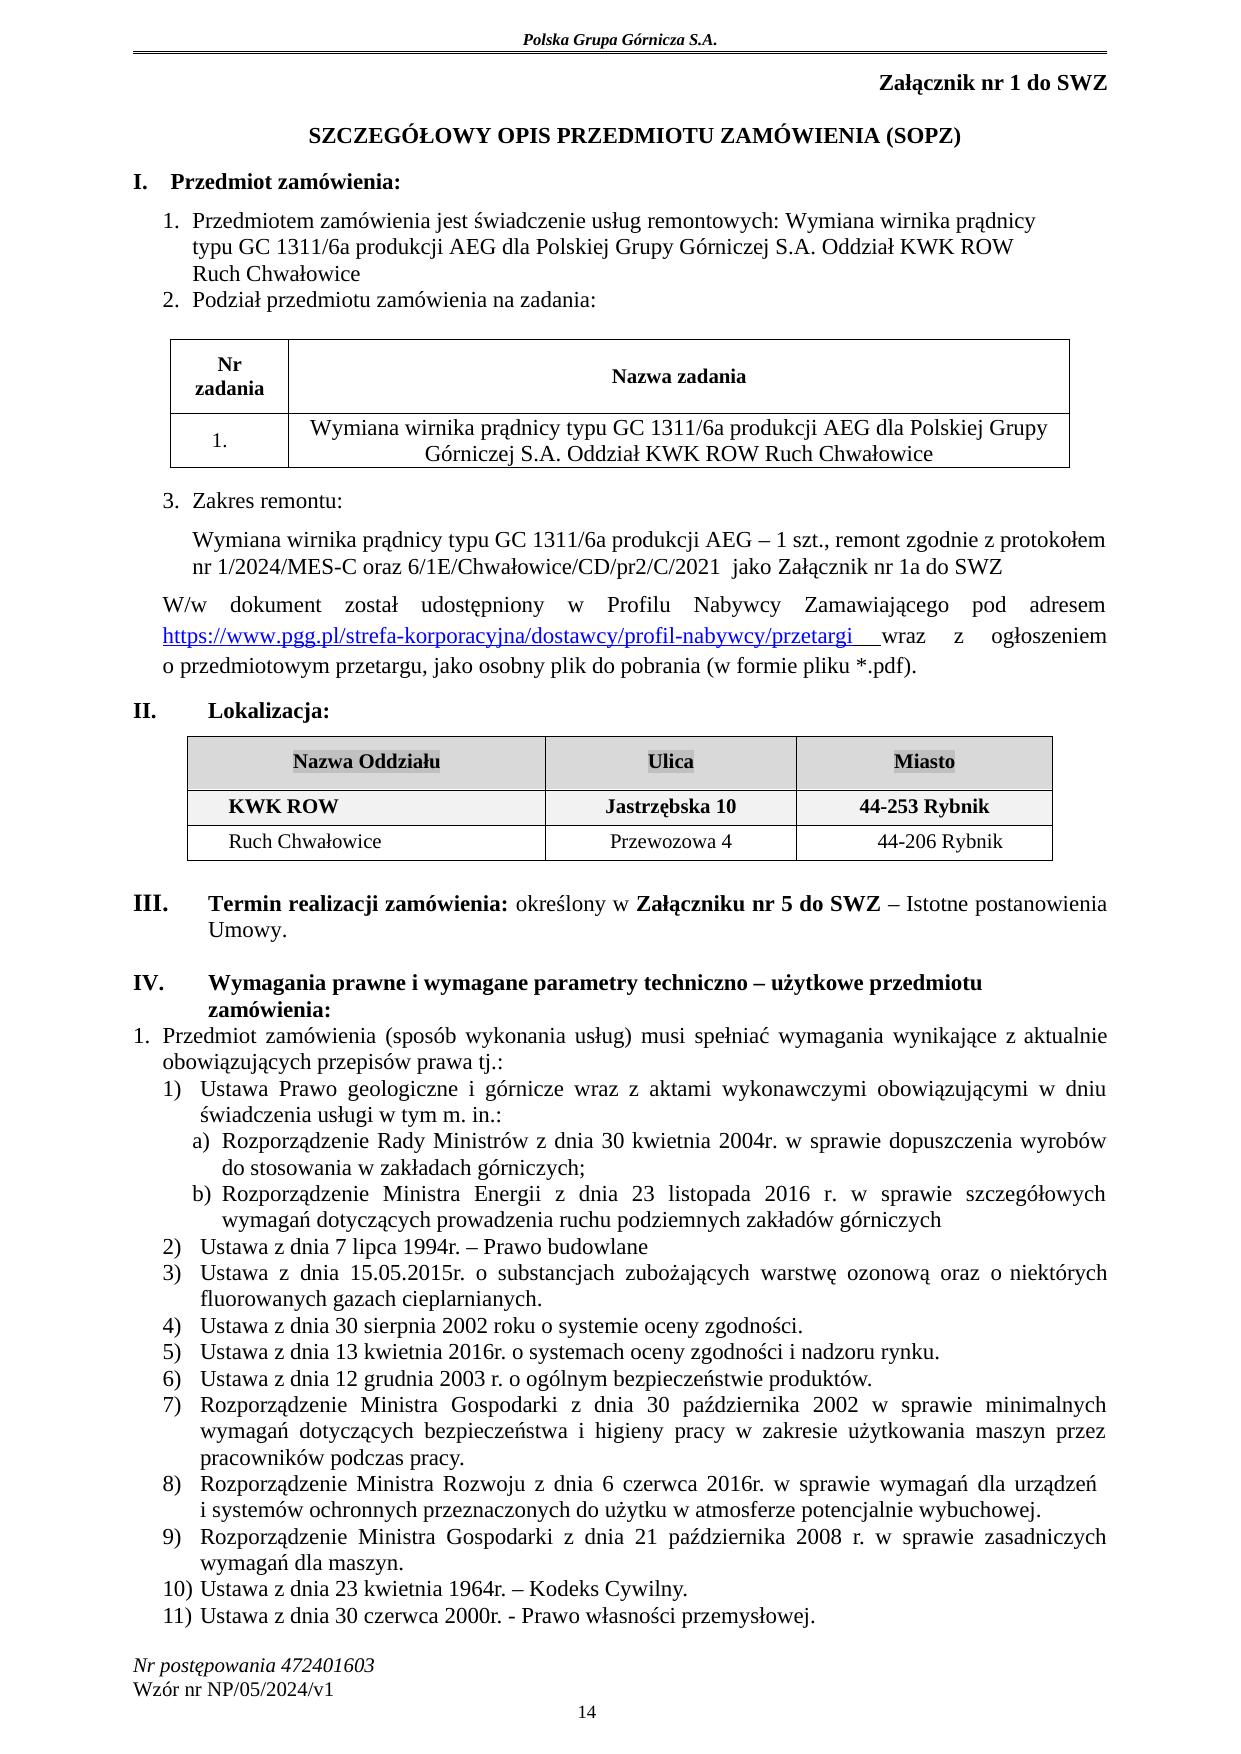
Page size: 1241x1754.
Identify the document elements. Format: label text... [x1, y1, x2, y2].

table_header Nr zadania [171, 340, 288, 413]
list Ustawa z dnia 12 grudnia 2003 r. o ogólnym bezpieczeństwie produktów. [162, 1364, 1107, 1391]
table_cell Jastrzębska 10 [546, 791, 796, 825]
table_header Nazwa Oddziału [188, 737, 545, 789]
list Rozporządzenie Ministra Gospodarki z dnia 30 października 2002 w sprawie minimalnych wymagań dotyczących bezpieczeństwa i higieny pracy w zakresie użytkowania maszyn przez pracowników podczas pracy. [162, 1391, 1107, 1470]
table_cell 1. [171, 414, 288, 467]
list Przedmiot zamówienia (sposób wykonania usług) musi spełniać wymagania wynikające z aktualnie obowiązujących przepisów prawa tj.: [133, 1022, 1107, 1075]
list Ustawa z dnia 30 czerwca 2000r. - Prawo własności przemysłowej. [162, 1602, 1107, 1628]
text Załącznik nr 1 do SWZ [133, 69, 1107, 96]
list Ustawa Prawo geologiczne i górnicze wraz z aktami wykonawczymi obowiązującymi w dniu świadczenia usługi w tym m. in.: [162, 1075, 1107, 1127]
text W/w dokument został udostępniony w Profilu Nabywcy Zamawiającego pod adresem https://www.pgg.pl/strefa-korporacyjna/dostawcy/profil-nabywcy/przetargi wraz z ogłoszeniem o przedmiotowym przetargu, jako osobny plik do pobrania (w formie pliku *.pdf). [162, 592, 1107, 678]
list Ustawa z dnia 30 sierpnia 2002 roku o systemie oceny zgodności. [162, 1312, 1107, 1338]
list Termin realizacji zamówienia: określony w Załączniku nr 5 do SWZ – Istotne postanowienia Umowy. [133, 888, 1107, 943]
list Ustawa z dnia 13 kwietnia 2016r. o systemach oceny zgodności i nadzoru rynku. [162, 1338, 1107, 1364]
list Przedmiot zamówienia: [133, 168, 1107, 194]
table_cell Wymiana wirnika prądnicy typu GC 1311/6a produkcji AEG dla Polskiej Grupy Górniczej S.A. Oddział KWK ROW Ruch Chwałowice [289, 414, 1069, 467]
list Wymiana wirnika prądnicy typu GC 1311/6a produkcji AEG – 1 szt., remont zgodnie z protokołem nr 1/2024/MES-C oraz 6/1E/Chwałowice/CD/pr2/C/2021 jako Załącznik nr 1a do SWZ [192, 526, 1107, 579]
list Rozporządzenie Rady Ministrów z dnia 30 kwietnia 2004r. w sprawie dopuszczenia wyrobów do stosowania w zakładach górniczych; [192, 1127, 1107, 1180]
table_cell KWK ROW [188, 791, 545, 825]
list Lokalizacja: [133, 697, 1107, 723]
list Rozporządzenie Ministra Energii z dnia 23 listopada 2016 r. w sprawie szczegółowych wymagań dotyczących prowadzenia ruchu podziemnych zakładów górniczych [192, 1180, 1107, 1233]
text SZCZEGÓŁOWY OPIS PRZEDMIOTU ZAMÓWIENIA (SOPZ) [133, 122, 1107, 148]
list Rozporządzenie Ministra Gospodarki z dnia 21 października 2008 r. w sprawie zasadniczych wymagań dla maszyn. [162, 1523, 1107, 1575]
list Przedmiotem zamówienia jest świadczenie usług remontowych: Wymiana wirnika prądnicy typu GC 1311/6a produkcji AEG dla Polskiej Grupy Górniczej S.A. Oddział KWK ROW Ruch Chwałowice [162, 207, 1063, 286]
table_cell Ruch Chwałowice [188, 826, 545, 860]
table_cell 44-253 Rybnik [797, 791, 1052, 825]
table_cell 44-206 Rybnik [797, 826, 1052, 860]
table_header Nazwa zadania [289, 340, 1069, 413]
list Rozporządzenie Ministra Rozwoju z dnia 6 czerwca 2016r. w sprawie wymagań dla urządzeń i systemów ochronnych przeznaczonych do użytku w atmosferze potencjalnie wybuchowej. [162, 1470, 1107, 1523]
table_header Ulica [546, 737, 796, 789]
table_cell Przewozowa 4 [546, 826, 796, 860]
list Ustawa z dnia 7 lipca 1994r. – Prawo budowlane [162, 1233, 1107, 1259]
table_header Miasto [797, 737, 1052, 789]
list Wymagania prawne i wymagane parametry techniczno – użytkowe przedmiotu zamówienia: [133, 969, 1107, 1022]
list Ustawa z dnia 23 kwietnia 1964r. – Kodeks Cywilny. [162, 1575, 1107, 1602]
list Ustawa z dnia 15.05.2015r. o substancjach zubożających warstwę ozonową oraz o niektórych fluorowanych gazach cieplarnianych. [162, 1259, 1107, 1312]
list Podział przedmiotu zamówienia na zadania: [162, 286, 1107, 312]
list Zakres remontu: [162, 487, 1107, 514]
